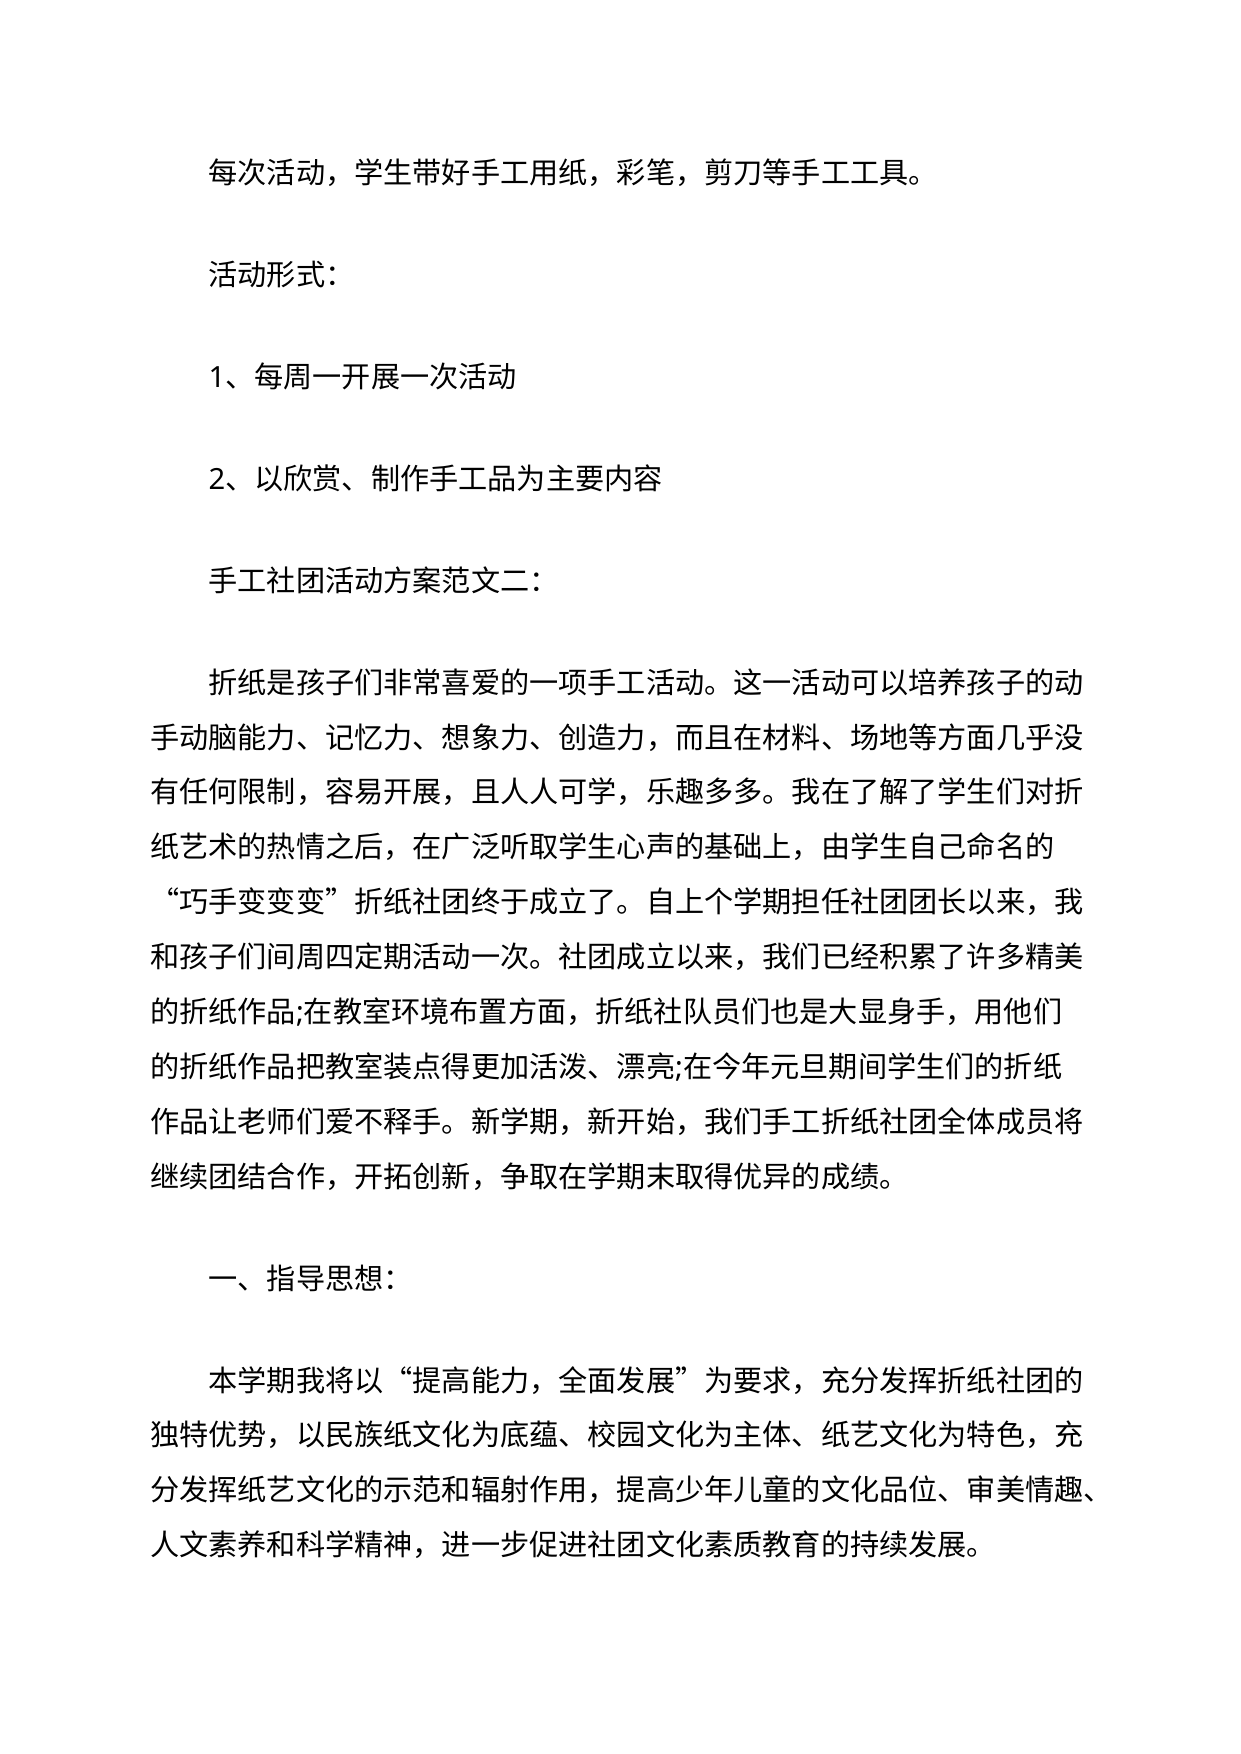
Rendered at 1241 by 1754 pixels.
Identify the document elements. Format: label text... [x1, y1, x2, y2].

text 1、每周一开展一次活动 [150, 353, 1090, 396]
text 活动形式： [150, 252, 1090, 294]
text 2、以欣赏、制作手工品为主要内容 [150, 456, 1090, 498]
text 一、指导思想： [150, 1255, 1090, 1298]
text 手工社团活动方案范文二： [150, 557, 1090, 600]
text 本学期我将以“提高能力，全面发展”为要求，充分发挥折纸社团的独特优势，以民族纸文化为底蕴、校园文化为主体、纸艺文化为特色，充分发挥纸艺文化的示范和辐射作用，提高少年儿童的文化品位、审美情趣、人文素养和科学精神，进一步促进社团文化素质教育的持续发展。 [150, 1357, 1090, 1564]
text 每次活动，学生带好手工用纸，彩笔，剪刀等手工工具。 [150, 150, 1090, 192]
text 折纸是孩子们非常喜爱的一项手工活动。这一活动可以培养孩子的动手动脑能力、记忆力、想象力、创造力，而且在材料、场地等方面几乎没有任何限制，容易开展，且人人可学，乐趣多多。我在了解了学生们对折纸艺术的热情之后，在广泛听取学生心声的基础上，由学生自己命名的“巧手变变变”折纸社团终于成立了。自上个学期担任社团团长以来，我和孩子们间周四定期活动一次。社团成立以来，我们已经积累了许多精美的折纸作品;在教室环境布置方面，折纸社队员们也是大显身手，用他们的折纸作品把教室装点得更加活泼、漂亮;在今年元旦期间学生们的折纸作品让老师们爱不释手。新学期，新开始，我们手工折纸社团全体成员将继续团结合作，开拓创新，争取在学期末取得优异的成绩。 [150, 659, 1090, 1196]
